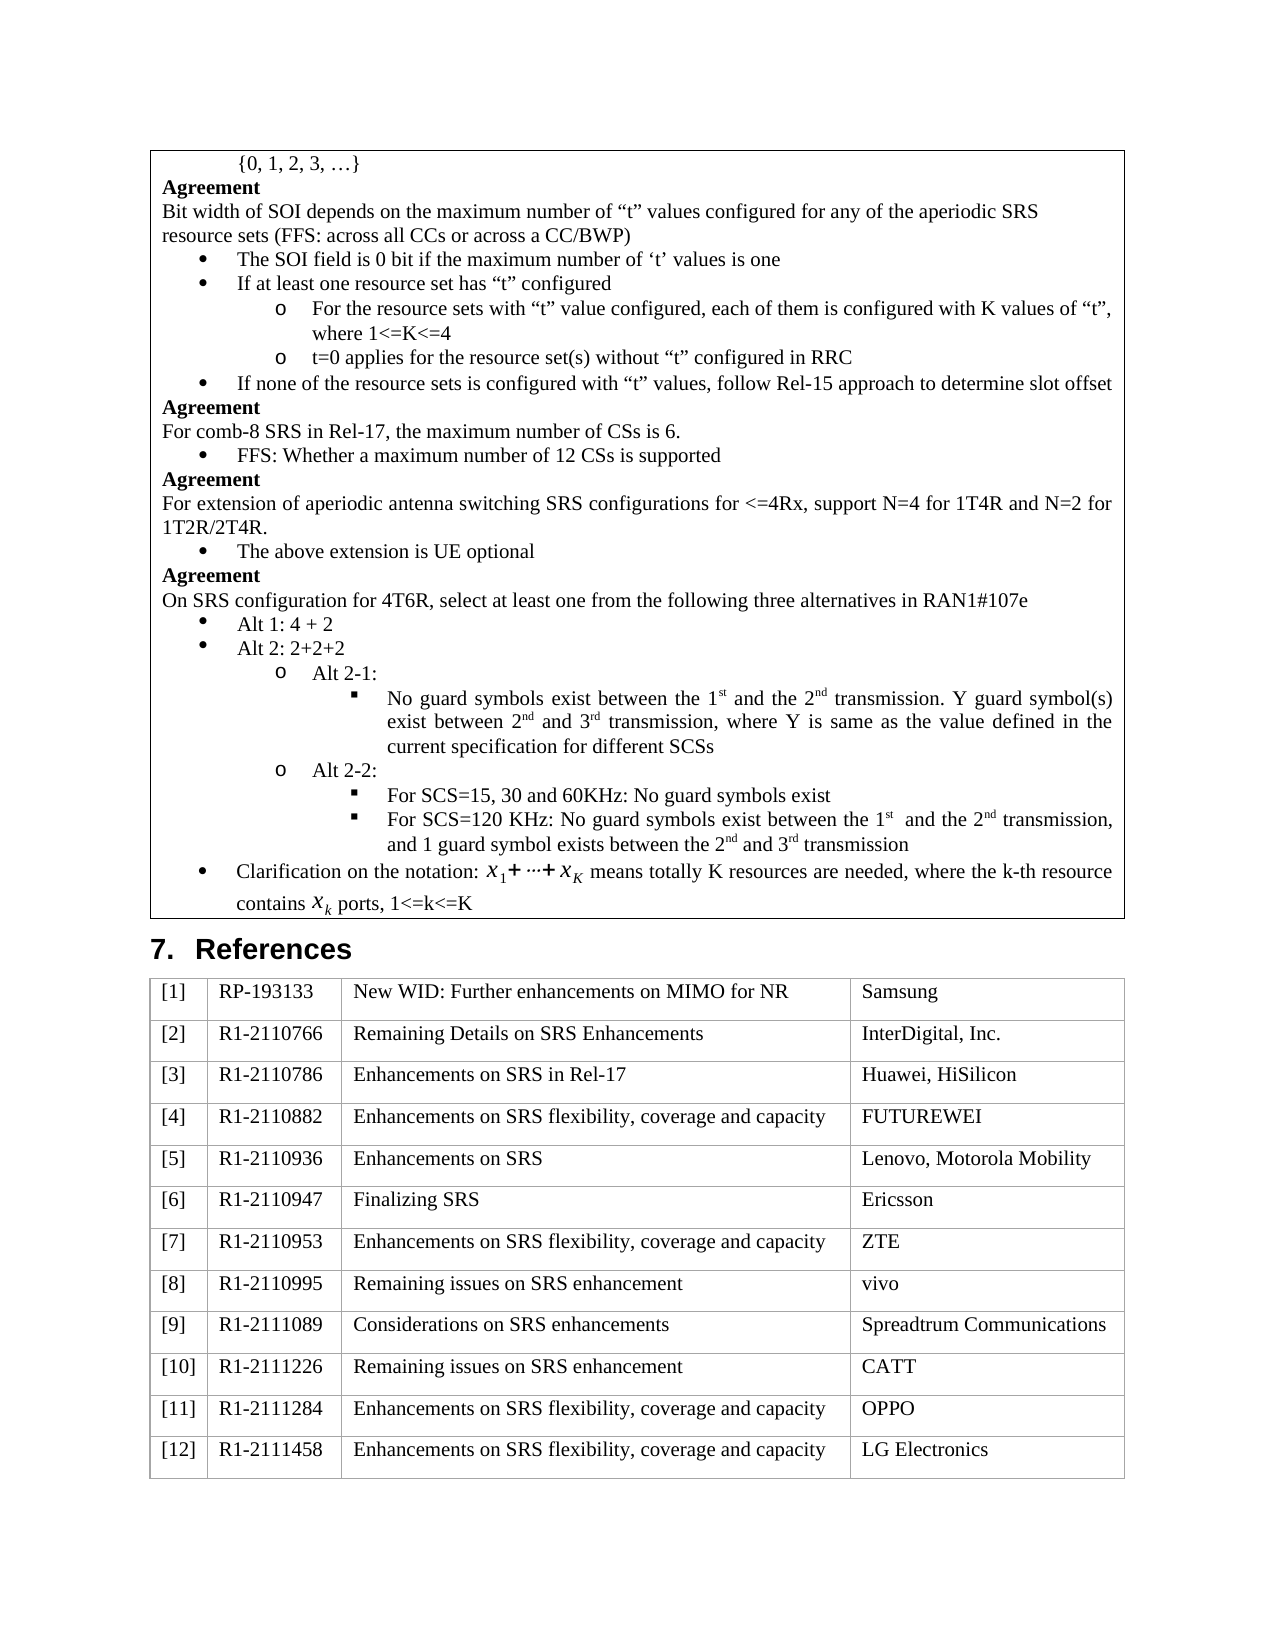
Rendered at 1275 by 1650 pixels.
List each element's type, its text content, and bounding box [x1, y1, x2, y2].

table_cell ZTE [851, 1229, 1124, 1269]
table_cell Finalizing SRS [342, 1187, 850, 1228]
table_cell [2] [151, 1021, 207, 1061]
table_header New WID: Further enhancements on MIMO for NR [342, 979, 850, 1019]
table_cell FUTUREWEI [851, 1104, 1124, 1144]
table_cell [6] [151, 1187, 207, 1228]
table_cell R1-2111089 [208, 1312, 341, 1353]
table_cell InterDigital, Inc. [851, 1021, 1124, 1061]
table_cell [342, 1396, 850, 1436]
table_cell R1-2111458 [208, 1437, 341, 1478]
table_cell Lenovo, Motorola Mobility [851, 1146, 1124, 1186]
table_cell R1-2110882 [208, 1104, 341, 1144]
table_header Samsung [851, 979, 1124, 1019]
table_cell R1-2110786 [208, 1062, 341, 1103]
table_cell R1-2110936 [208, 1146, 341, 1186]
table_cell R1-2110953 [208, 1229, 341, 1269]
table_cell [3] [151, 1062, 207, 1103]
table_header RP-193133 [208, 979, 341, 1019]
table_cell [342, 1437, 850, 1478]
table_cell [7] [151, 1229, 207, 1269]
table_cell R1-2110995 [208, 1271, 341, 1311]
table_cell vivo [851, 1271, 1124, 1311]
table_cell Enhancements on SRS flexibility, coverage and capacity [342, 1104, 850, 1144]
table_cell LG Electronics [851, 1437, 1124, 1478]
table_cell Considerations on SRS enhancements [342, 1312, 850, 1353]
subtitle References [150, 932, 1125, 965]
table_cell Huawei, HiSilicon [851, 1062, 1124, 1103]
table_cell Remaining issues on SRS enhancement [342, 1271, 850, 1311]
table_cell [12] [151, 1437, 207, 1478]
table_cell OPPO [851, 1396, 1124, 1436]
table_cell R1-2111226 [208, 1354, 341, 1394]
table_cell Remaining issues on SRS enhancement [342, 1354, 850, 1394]
table_cell [9] [151, 1312, 207, 1353]
table_cell R1-2110947 [208, 1187, 341, 1228]
table_header [1] [151, 979, 207, 1019]
table_cell Remaining Details on SRS Enhancements [342, 1021, 850, 1061]
table_cell Spreadtrum Communications [851, 1312, 1124, 1353]
table_cell [4] [151, 1104, 207, 1144]
table_cell Enhancements on SRS [342, 1146, 850, 1186]
table_cell R1-2110766 [208, 1021, 341, 1061]
table_cell Enhancements on SRS in Rel-17 [342, 1062, 850, 1103]
table_cell [8] [151, 1271, 207, 1311]
table_cell [5] [151, 1146, 207, 1186]
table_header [151, 151, 1124, 918]
table_cell CATT [851, 1354, 1124, 1394]
table_cell [11] [151, 1396, 207, 1436]
table_cell Enhancements on SRS flexibility, coverage and capacity [342, 1229, 850, 1269]
table_cell [10] [151, 1354, 207, 1394]
table_cell Ericsson [851, 1187, 1124, 1228]
table_cell R1-2111284 [208, 1396, 341, 1436]
